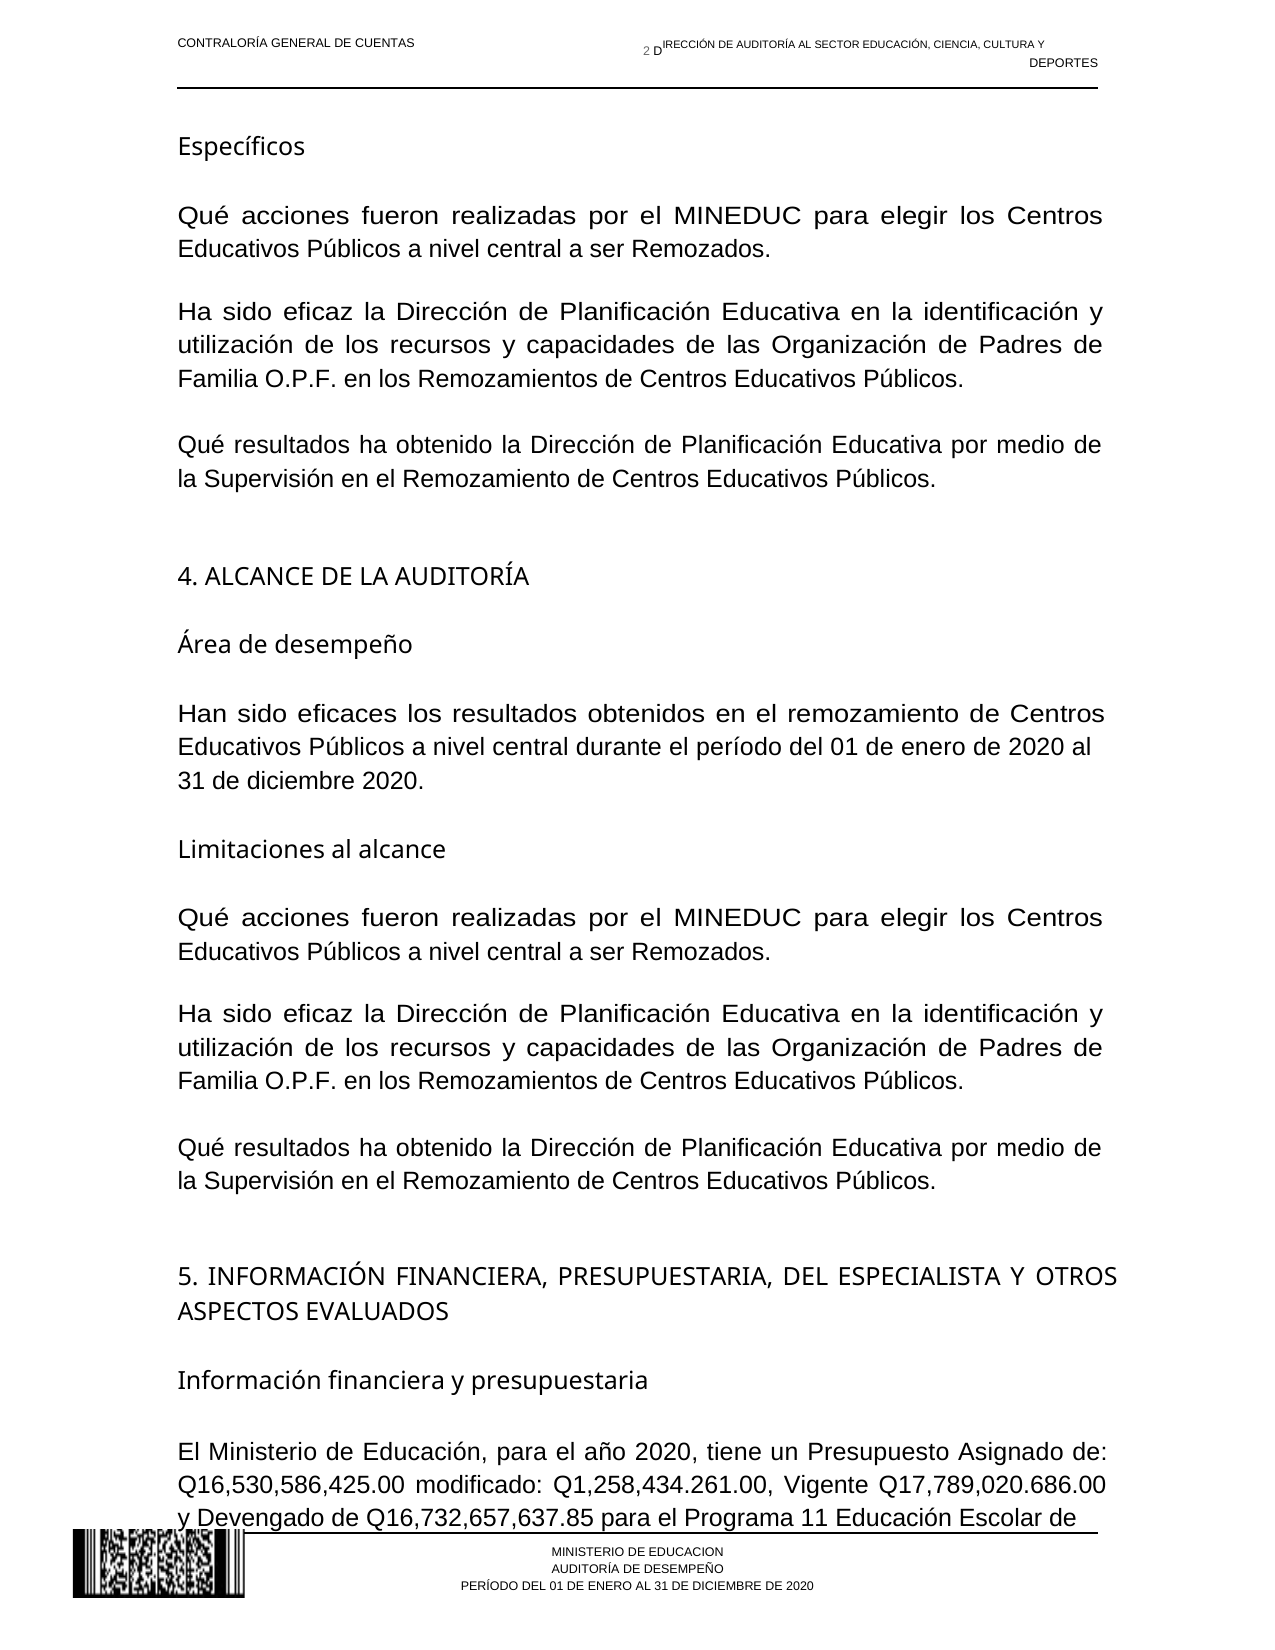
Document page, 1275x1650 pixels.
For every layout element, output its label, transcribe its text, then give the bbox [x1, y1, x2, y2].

text Específicos [177, 133, 1275, 162]
text CONTRALORÍA GENERAL DE CUENTAS [177, 36, 624, 50]
text Qué acciones fueron realizadas por el MINEDUC para elegir los Centros Educativos Públicos a nivel central a ser Remozados. [177, 198, 1104, 264]
picture [72, 1529, 245, 1598]
text 31 de diciembre 2020. [177, 766, 1275, 795]
text Qué resultados ha obtenido la Dirección de Planificación Educativa por medio de la Supervisión en el Remozamiento de Centros Educativos Públicos. [177, 1129, 1104, 1196]
text 5. INFORMACIÓN FINANCIERA, PRESUPUESTARIA, DEL ESPECIALISTA Y OTROS ASPECTOS EVALUADOS [177, 1257, 1117, 1328]
text Ha sido eficaz la Dirección de Planificación Educativa en la identificación y utilización de los recursos y capacidades de las Organización de Padres de Familia O.P.F. en los Remozamientos de Centros Educativos Públicos. [177, 996, 1105, 1096]
text Qué resultados ha obtenido la Dirección de Planificación Educativa por medio de la Supervisión en el Remozamiento de Centros Educativos Públicos. [177, 427, 1104, 494]
text MINISTERIO DE EDUCACION [551, 1545, 1275, 1559]
text El Ministerio de Educación, para el año 2020, tiene un Presupuesto Asignado de: Q16,530,586,425.00 modificado: Q1,258,434.261.00, Vigente Q17,789,020.686.00 y Devengado de Q16,732,657,637.85 para el Programa 11 Educación Escolar de [177, 1433, 1118, 1533]
text 4. ALCANCE DE LA AUDITORÍA [177, 562, 1275, 591]
text Ha sido eficaz la Dirección de Planificación Educativa en la identificación y utilización de los recursos y capacidades de las Organización de Padres de Familia O.P.F. en los Remozamientos de Centros Educativos Públicos. [177, 294, 1105, 394]
text 2 DIRECCIÓN DE AUDITORÍA AL SECTOR EDUCACIÓN, CIENCIA, CULTURA Y [643, 44, 1275, 59]
text PERÍODO DEL 01 DE ENERO AL 31 DE DICIEMBRE DE 2020 [461, 1578, 1275, 1593]
text Han sido eficaces los resultados obtenidos en el remozamiento de Centros Educativos Públicos a nivel central durante el período del 01 de enero de 2020 al [177, 696, 1117, 762]
text Limitaciones al alcance [177, 835, 1275, 864]
text AUDITORÍA DE DESEMPEÑO [551, 1562, 1275, 1576]
text Área de desempeño [177, 631, 1275, 659]
text Qué acciones fueron realizadas por el MINEDUC para elegir los Centros Educativos Públicos a nivel central a ser Remozados. [177, 900, 1104, 967]
text Información financiera y presupuestaria [177, 1366, 1275, 1395]
